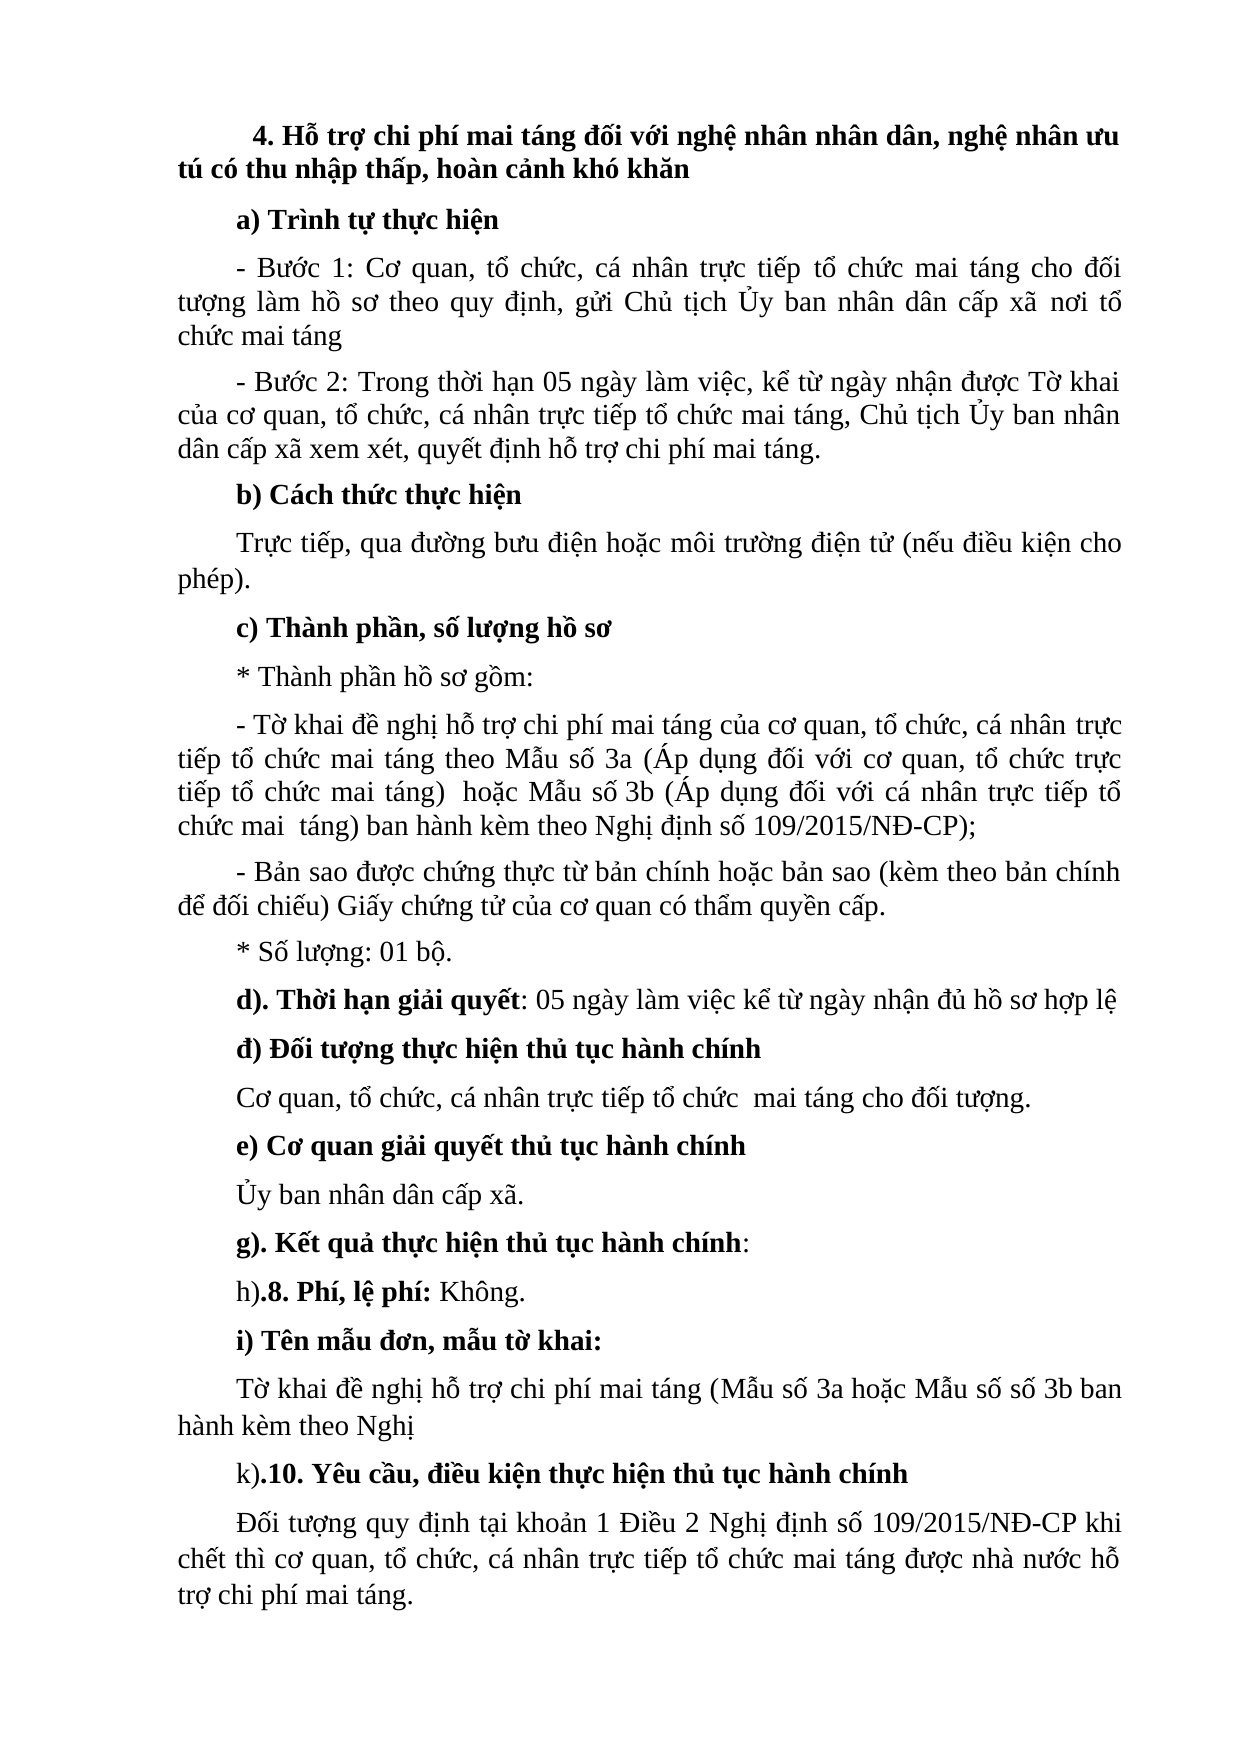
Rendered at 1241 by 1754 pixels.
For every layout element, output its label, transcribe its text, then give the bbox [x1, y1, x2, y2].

text g). Kết quả thực hiện thủ tục hành chính: [177, 1226, 1122, 1259]
text * Số lượng: 01 bộ. [177, 934, 1122, 967]
text Cơ quan, tổ chức, cá nhân trực tiếp tổ chức mai táng cho đối tượng. [177, 1080, 1122, 1113]
text Ủy ban nhân dân cấp xã. [177, 1177, 1122, 1211]
text - Bước 2: Trong thời hạn 05 ngày làm việc, kể từ ngày nhận được Tờ khai của cơ quan, tổ chức, cá nhân trực tiếp tổ chức mai táng, Chủ tịch Ủy ban nhân dân cấp xã xem xét, quyết định hỗ trợ chi phí mai táng. [177, 364, 1122, 464]
text - Tờ khai đề nghị hỗ trợ chi phí mai táng của cơ quan, tổ chức, cá nhân trực tiếp tổ chức mai táng theo Mẫu số 3a (Áp dụng đối với cơ quan, tổ chức trực tiếp tổ chức mai táng) hoặc Mẫu số 3b (Áp dụng đối với cá nhân trực tiếp tổ chức mai táng) ban hành kèm theo Nghị định số 109/2015/NĐ-CP); [177, 707, 1122, 842]
text d). Thời hạn giải quyết: 05 ngày làm việc kể từ ngày nhận đủ hồ sơ hợp lệ [177, 982, 1122, 1016]
text a) Trình tự thực hiện [177, 202, 1122, 235]
text Tờ khai đề nghị hỗ trợ chi phí mai táng (Mẫu số 3a hoặc Mẫu số số 3b ban hành kèm theo Nghị [177, 1372, 1122, 1441]
text Đối tượng quy định tại khoản 1 Điều 2 Nghị định số 109/2015/NĐ-CP khi chết thì cơ quan, tổ chức, cá nhân trực tiếp tổ chức mai táng được nhà nước hỗ trợ chi phí mai táng. [177, 1575, 1122, 1611]
text 4. Hỗ trợ chi phí mai táng đối với nghệ nhân nhân dân, nghệ nhân ưu tú có thu nhập thấp, hoàn cảnh khó khăn [177, 118, 1122, 185]
text * Thành phần hồ sơ gồm: [177, 659, 1122, 692]
text c) Thành phần, số lượng hồ sơ [177, 610, 1122, 644]
text b) Cách thức thực hiện [177, 477, 1122, 510]
text h).8. Phí, lệ phí: Không. [177, 1274, 1122, 1308]
text k).10. Yêu cầu, điều kiện thực hiện thủ tục hành chính [177, 1456, 1122, 1490]
text e) Cơ quan giải quyết thủ tục hành chính [177, 1128, 1122, 1162]
text i) Tên mẫu đơn, mẫu tờ khai: [177, 1323, 1122, 1356]
text đ) Đối tượng thực hiện thủ tục hành chính [177, 1031, 1122, 1064]
text - Bản sao được chứng thực từ bản chính hoặc bản sao (kèm theo bản chính để đối chiếu) Giấy chứng tử của cơ quan có thẩm quyền cấp. [177, 854, 1122, 921]
text - Bước 1: Cơ quan, tổ chức, cá nhân trực tiếp tổ chức mai táng cho đối tượng làm hồ sơ theo quy định, gửi Chủ tịch Ủy ban nhân dân cấp xã nơi tổ chức mai táng [177, 251, 1122, 351]
text Đối tượng quy định tại khoản 1 Điều 2 Nghị định số 109/2015/NĐ-CP khi chết thì cơ quan, tổ chức, cá nhân trực tiếp tổ chức mai táng được nhà nước hỗ trợ chi phí mai táng. [177, 1505, 1122, 1541]
text Trực tiếp, qua đường bưu điện hoặc môi trường điện tử (nếu điều kiện cho phép). [177, 525, 1122, 595]
